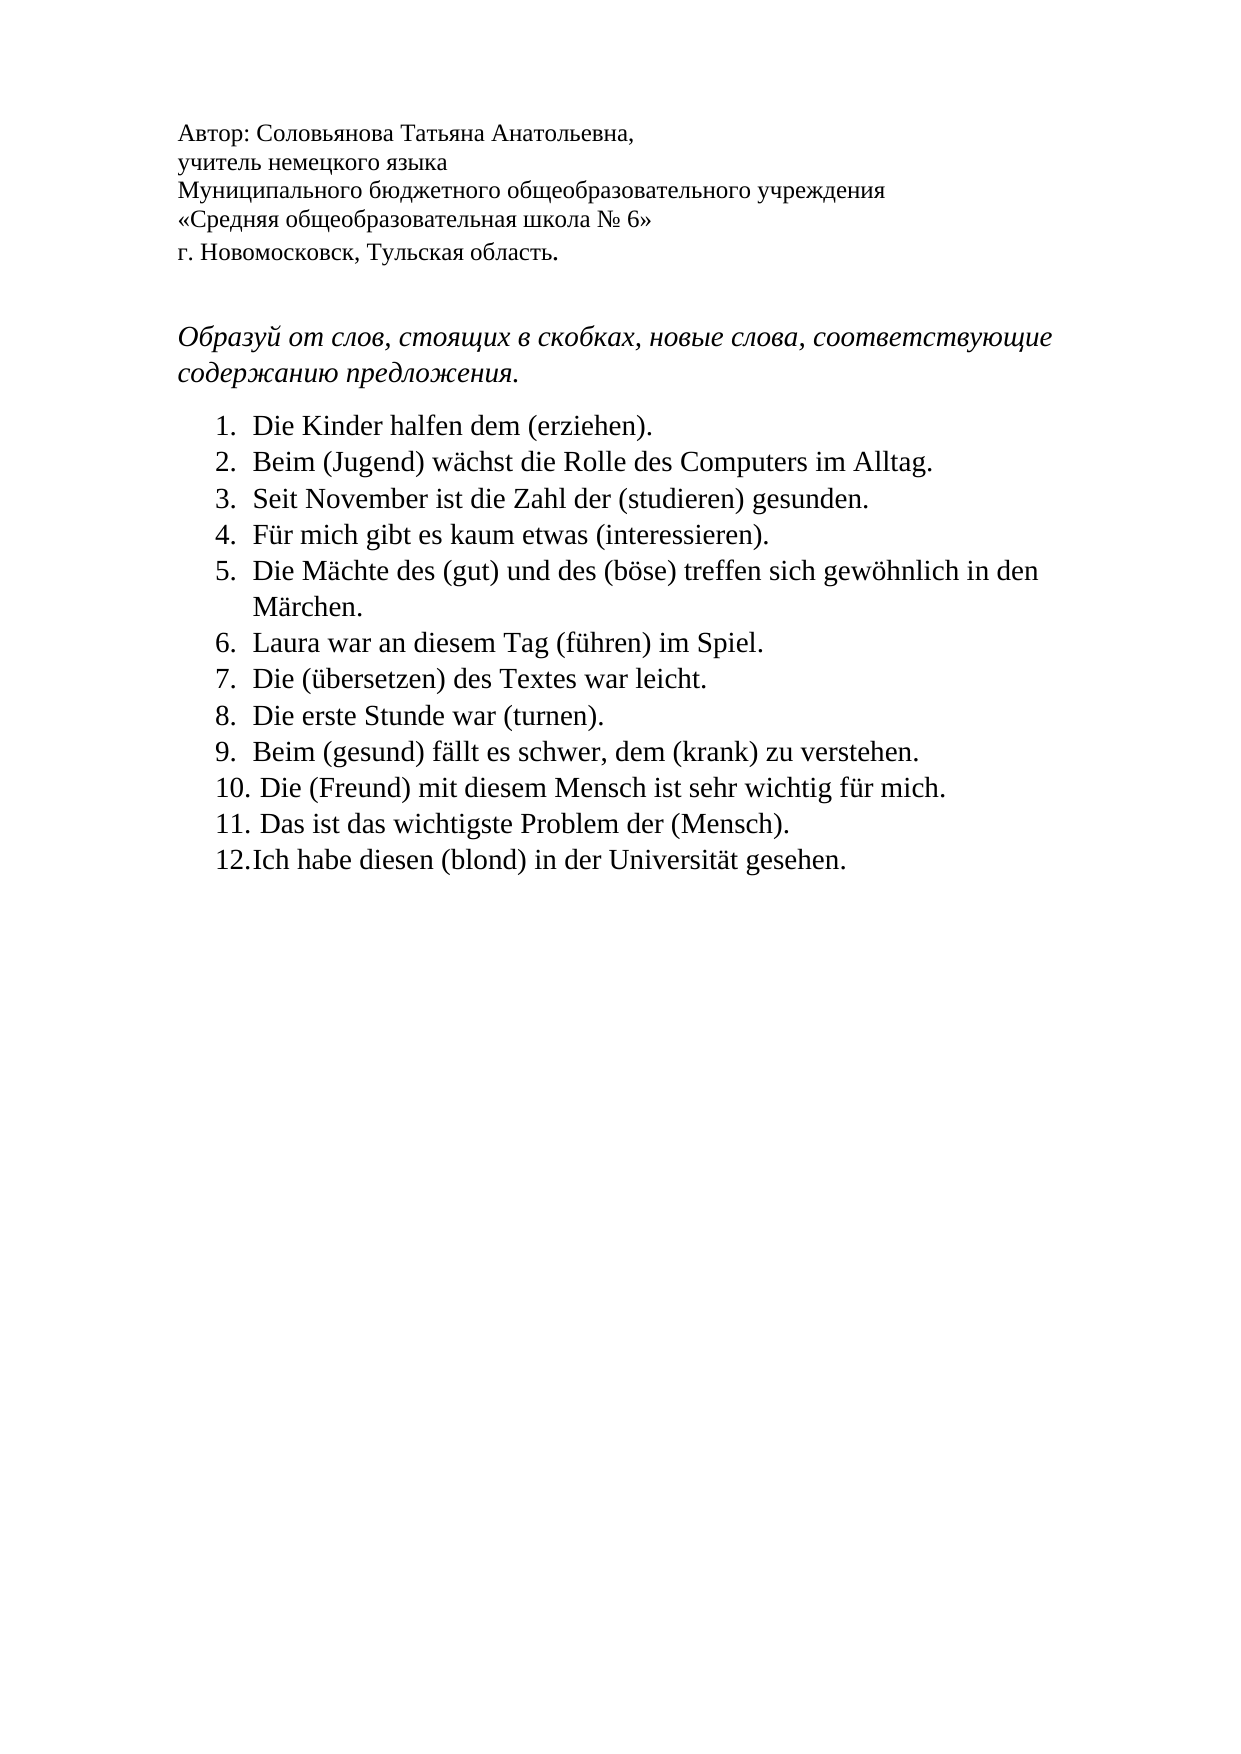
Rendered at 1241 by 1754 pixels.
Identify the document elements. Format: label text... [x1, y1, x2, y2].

text Автор: Соловьянова Татьяна Анатольевна, [177, 118, 1152, 147]
list Für mich gibt es kaum etwas (interessieren). [215, 517, 1152, 550]
list Die (Freund) mit diesem Mensch ist sehr wichtig für mich. [215, 770, 1152, 803]
list Laura war an diesem Tag (führen) im Spiel. [215, 625, 1152, 659]
list Die Kinder halfen dem (erziehen). [215, 408, 1152, 442]
text Муниципального бюджетного общеобразовательного учреждения [177, 176, 1152, 204]
list Beim (gesund) fällt es schwer, dem (krank) zu verstehen. [215, 734, 1152, 767]
list Seit November ist die Zahl der (studieren) gesunden. [215, 481, 1152, 514]
list Die erste Stunde war (turnen). [215, 698, 1152, 731]
text г. Новомосковск, Тульская область. [177, 233, 1152, 267]
list Beim (Jugend) wächst die Rolle des Computers im Alltag. [215, 444, 1152, 478]
list Die Mächte des (gut) und des (böse) treffen sich gewöhnlich in den Märchen. [215, 553, 1152, 623]
text «Средняя общеобразовательная школа № 6» [177, 204, 1152, 233]
text учитель немецкого языка [177, 147, 1152, 176]
list Die (übersetzen) des Textes war leicht. [215, 661, 1152, 695]
list Ich habe diesen (blond) in der Universität gesehen. [215, 842, 1152, 876]
text Образуй от слов, стоящих в скобках, новые слова, соответствующие содержанию предложения. [177, 319, 1152, 389]
list Das ist das wichtigste Problem der (Mensch). [215, 806, 1152, 839]
